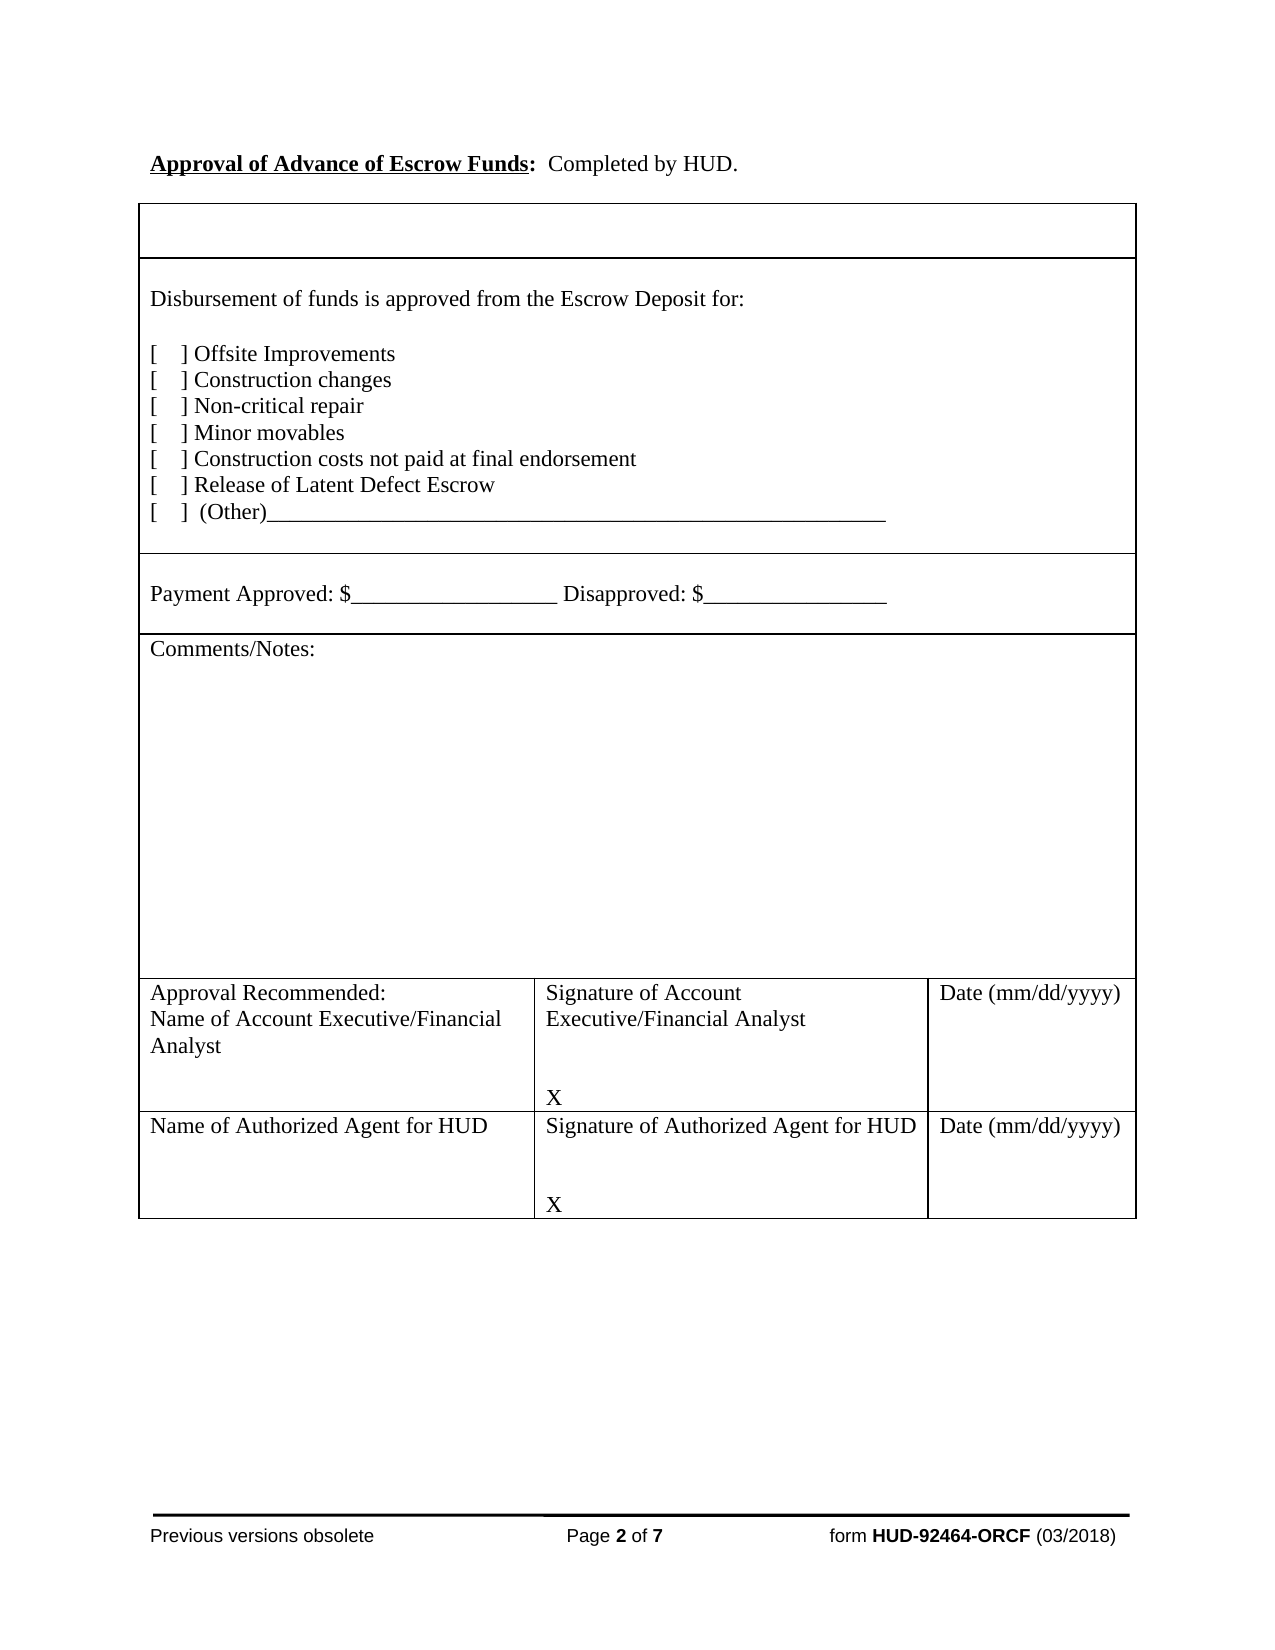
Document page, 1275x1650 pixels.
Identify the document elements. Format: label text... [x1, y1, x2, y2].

table_cell Approval Recommended: Name of Account Executive/Financial Analyst [140, 979, 534, 1111]
table_cell Payment Approved: $__________________ Disapproved: $________________ [140, 554, 1135, 633]
text Approval of Advance of Escrow Funds: Completed by HUD. [150, 150, 1125, 176]
table_cell Disbursement of funds is approved from the Escrow Deposit for: [ ] Offsite Improvements [ ] Construction changes [ ] Non-critical repair [ ] Minor movables [ ] Construction costs not paid at final endorsement [ ] Release of Latent Defect Escrow [ ] (Other)______________________________________________________ [140, 259, 1135, 553]
table_cell Signature of Account Executive/Financial Analyst X [535, 979, 927, 1111]
table_cell Comments/Notes: [140, 635, 1135, 977]
table_cell Name of Authorized Agent for HUD [140, 1112, 534, 1218]
table_header [140, 204, 1135, 257]
table_cell Signature of Authorized Agent for HUD X [535, 1112, 927, 1218]
table_cell Date (mm/dd/yyyy) [929, 1112, 1135, 1218]
table_cell Date (mm/dd/yyyy) [929, 979, 1135, 1111]
